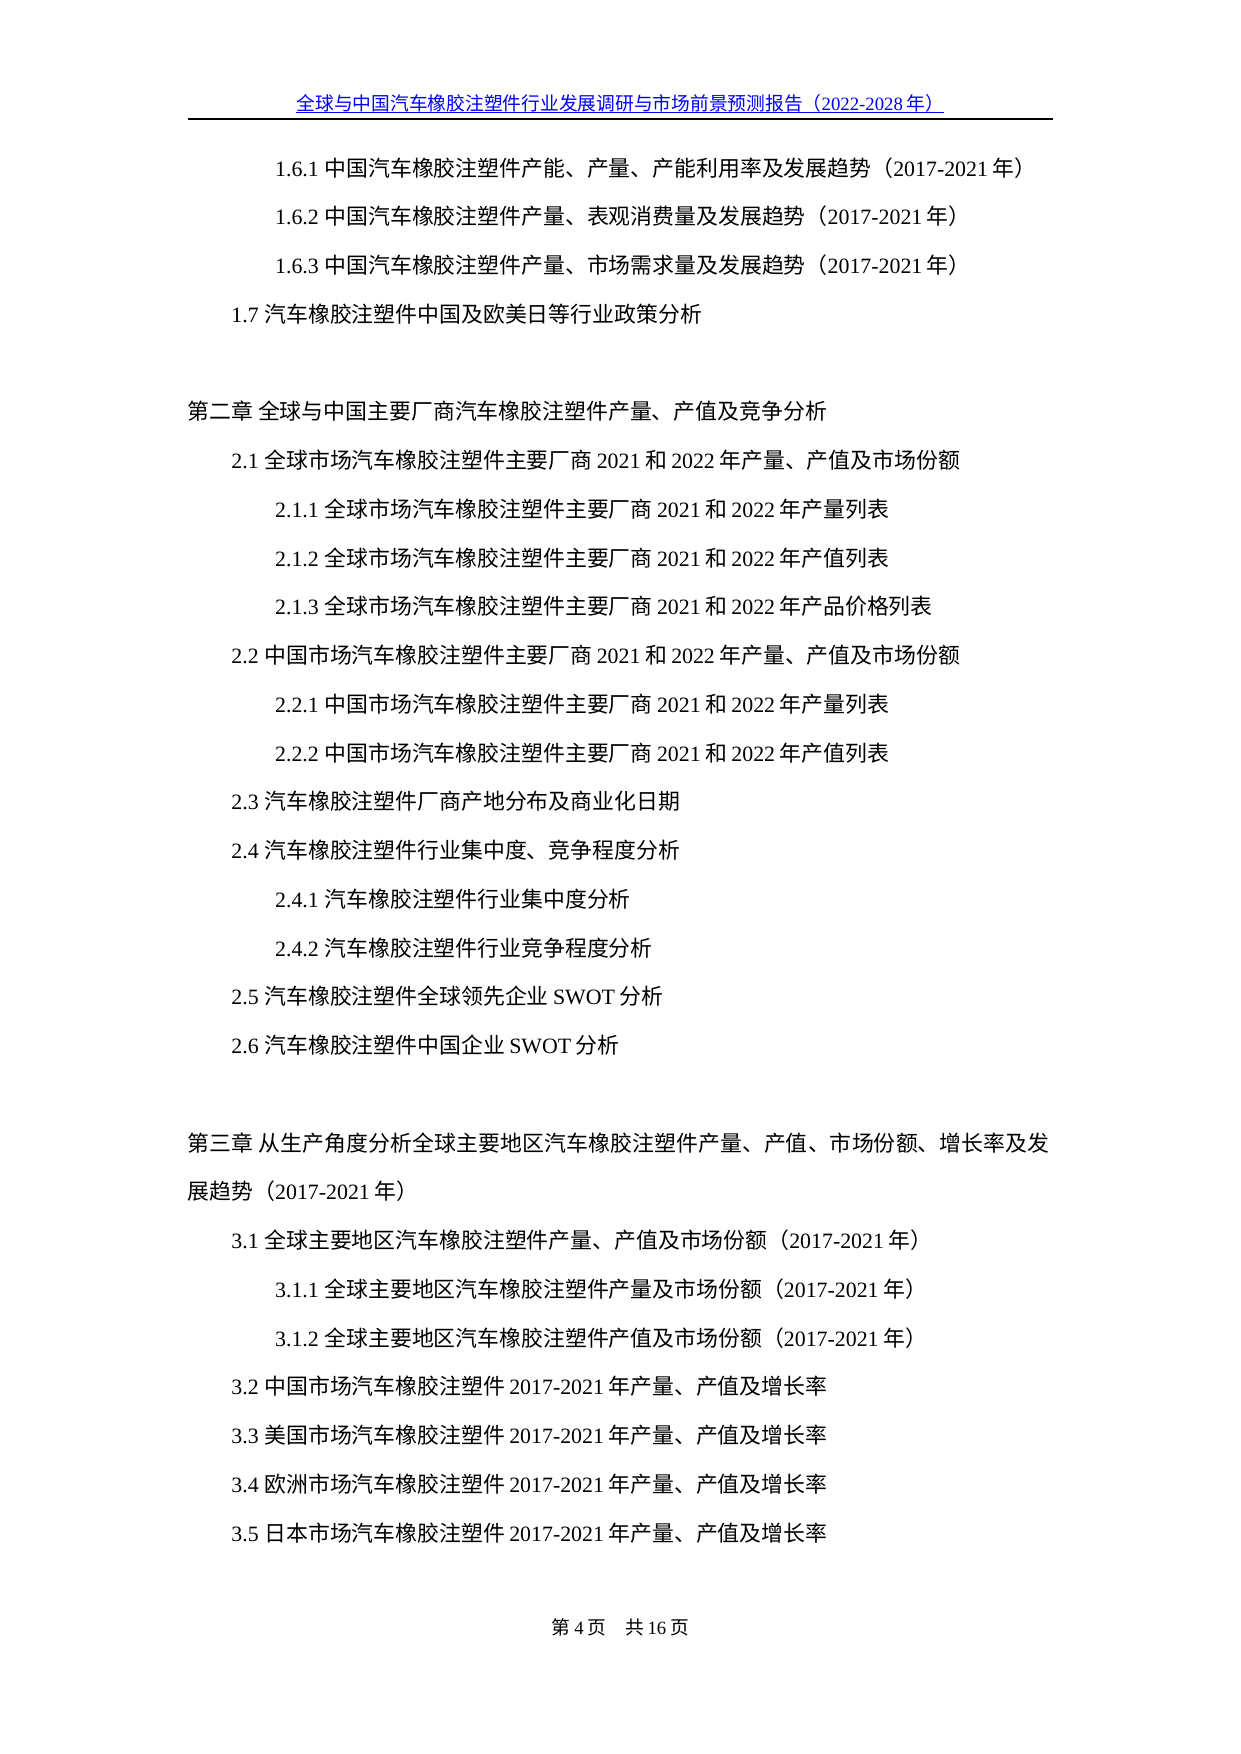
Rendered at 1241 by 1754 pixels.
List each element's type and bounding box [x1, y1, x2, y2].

text [187, 150, 1053, 1548]
